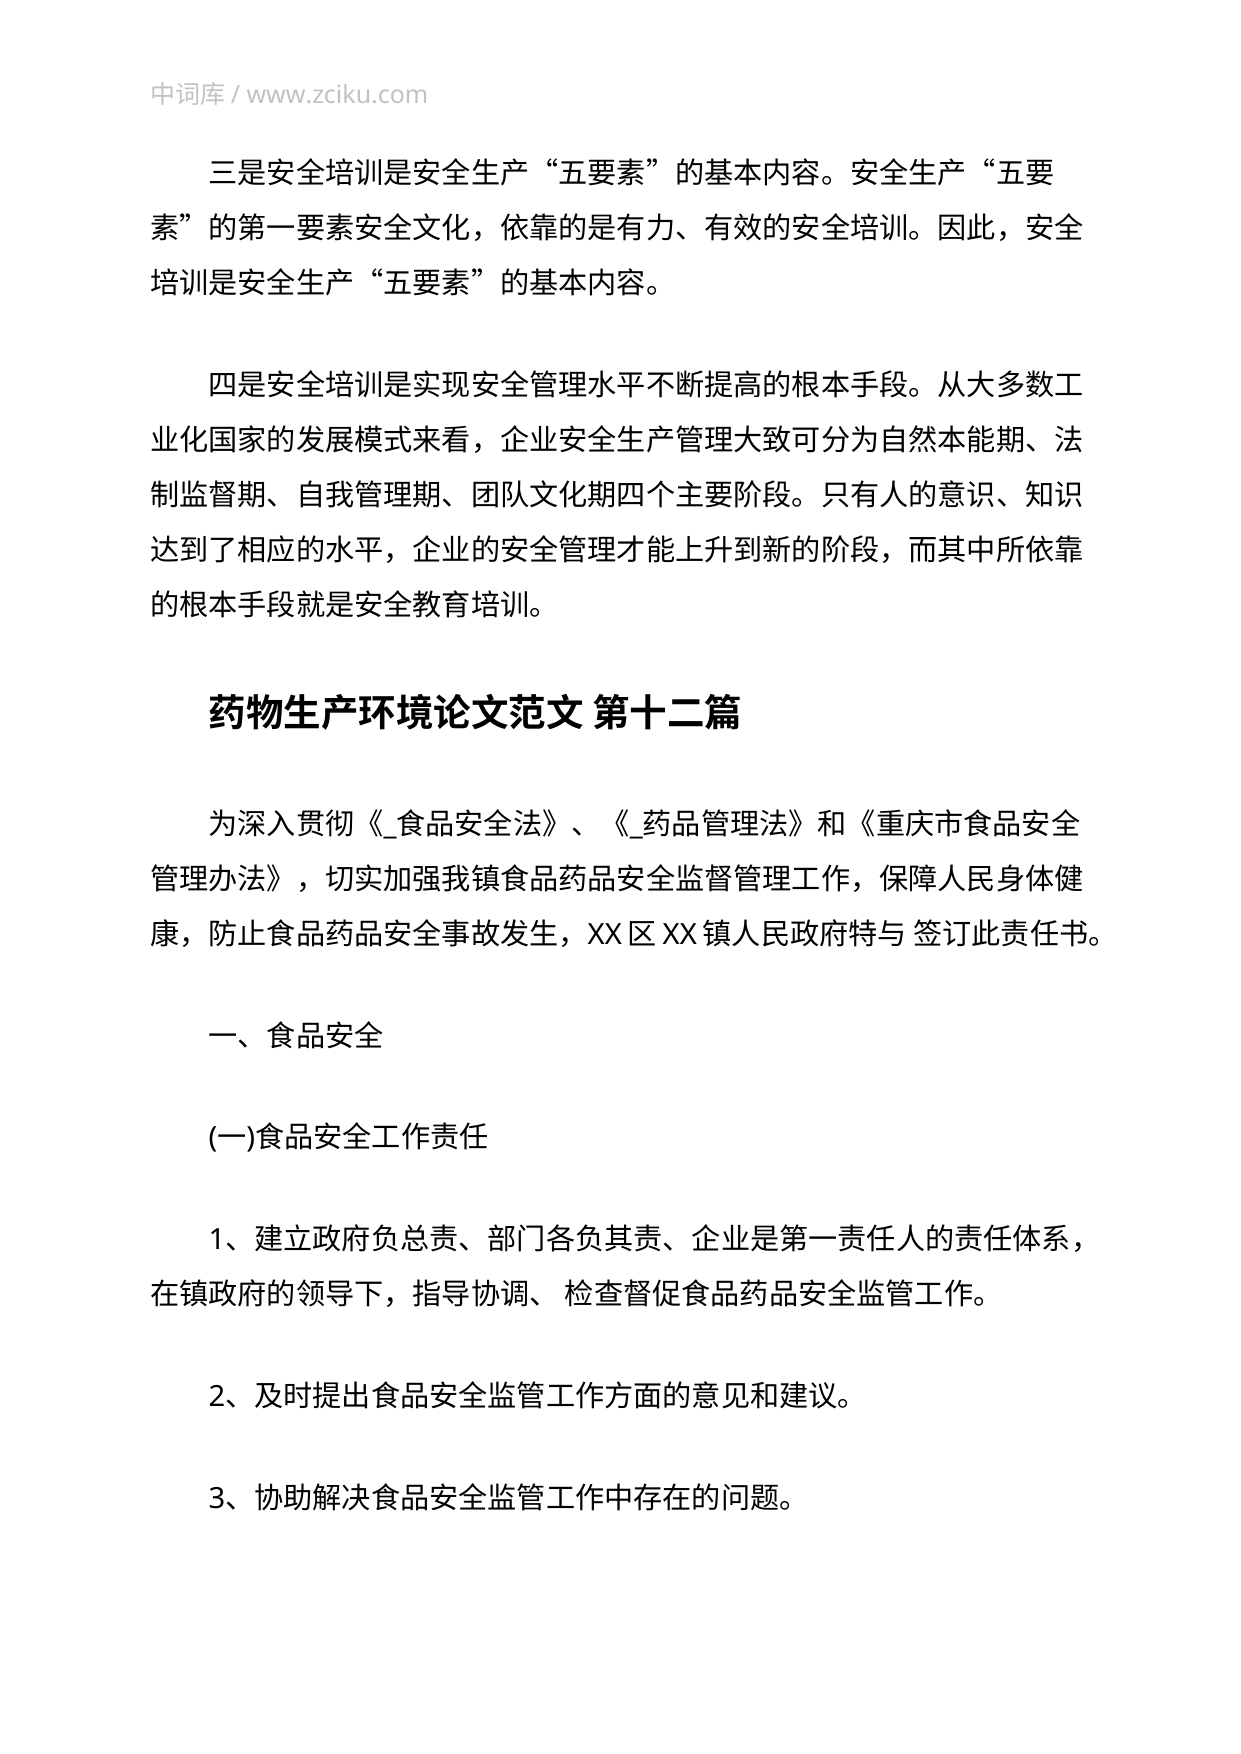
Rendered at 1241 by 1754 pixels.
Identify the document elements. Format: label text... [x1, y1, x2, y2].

text 2、及时提出食品安全监管工作方面的意见和建议。 [150, 1373, 1090, 1415]
text 3、协助解决食品安全监管工作中存在的问题。 [150, 1475, 1090, 1517]
text 三是安全培训是安全生产“五要素”的基本内容。安全生产“五要素”的第一要素安全文化，依靠的是有力、有效的安全培训。因此，安全培训是安全生产“五要素”的基本内容。 [150, 150, 1090, 302]
text 1、建立政府负总责、部门各负其责、企业是第一责任人的责任体系，在镇政府的领导下，指导协调、 检查督促食品药品安全监管工作。 [150, 1216, 1090, 1313]
text 药物生产环境论文范文 第十二篇 [150, 683, 1090, 737]
text 四是安全培训是实现安全管理水平不断提高的根本手段。从大多数工业化国家的发展模式来看，企业安全生产管理大致可分为自然本能期、法制监督期、自我管理期、团队文化期四个主要阶段。只有人的意识、知识达到了相应的水平，企业的安全管理才能上升到新的阶段，而其中所依靠的根本手段就是安全教育培训。 [150, 362, 1090, 623]
text 一、食品安全 [150, 1012, 1090, 1054]
text (一)食品安全工作责任 [150, 1114, 1090, 1156]
text 为深入贯彻《_食品安全法》、《_药品管理法》和《重庆市食品安全管理办法》，切实加强我镇食品药品安全监督管理工作，保障人民身体健康，防止食品药品安全事故发生，XX区XX镇人民政府特与 签订此责任书。 [150, 800, 1090, 953]
